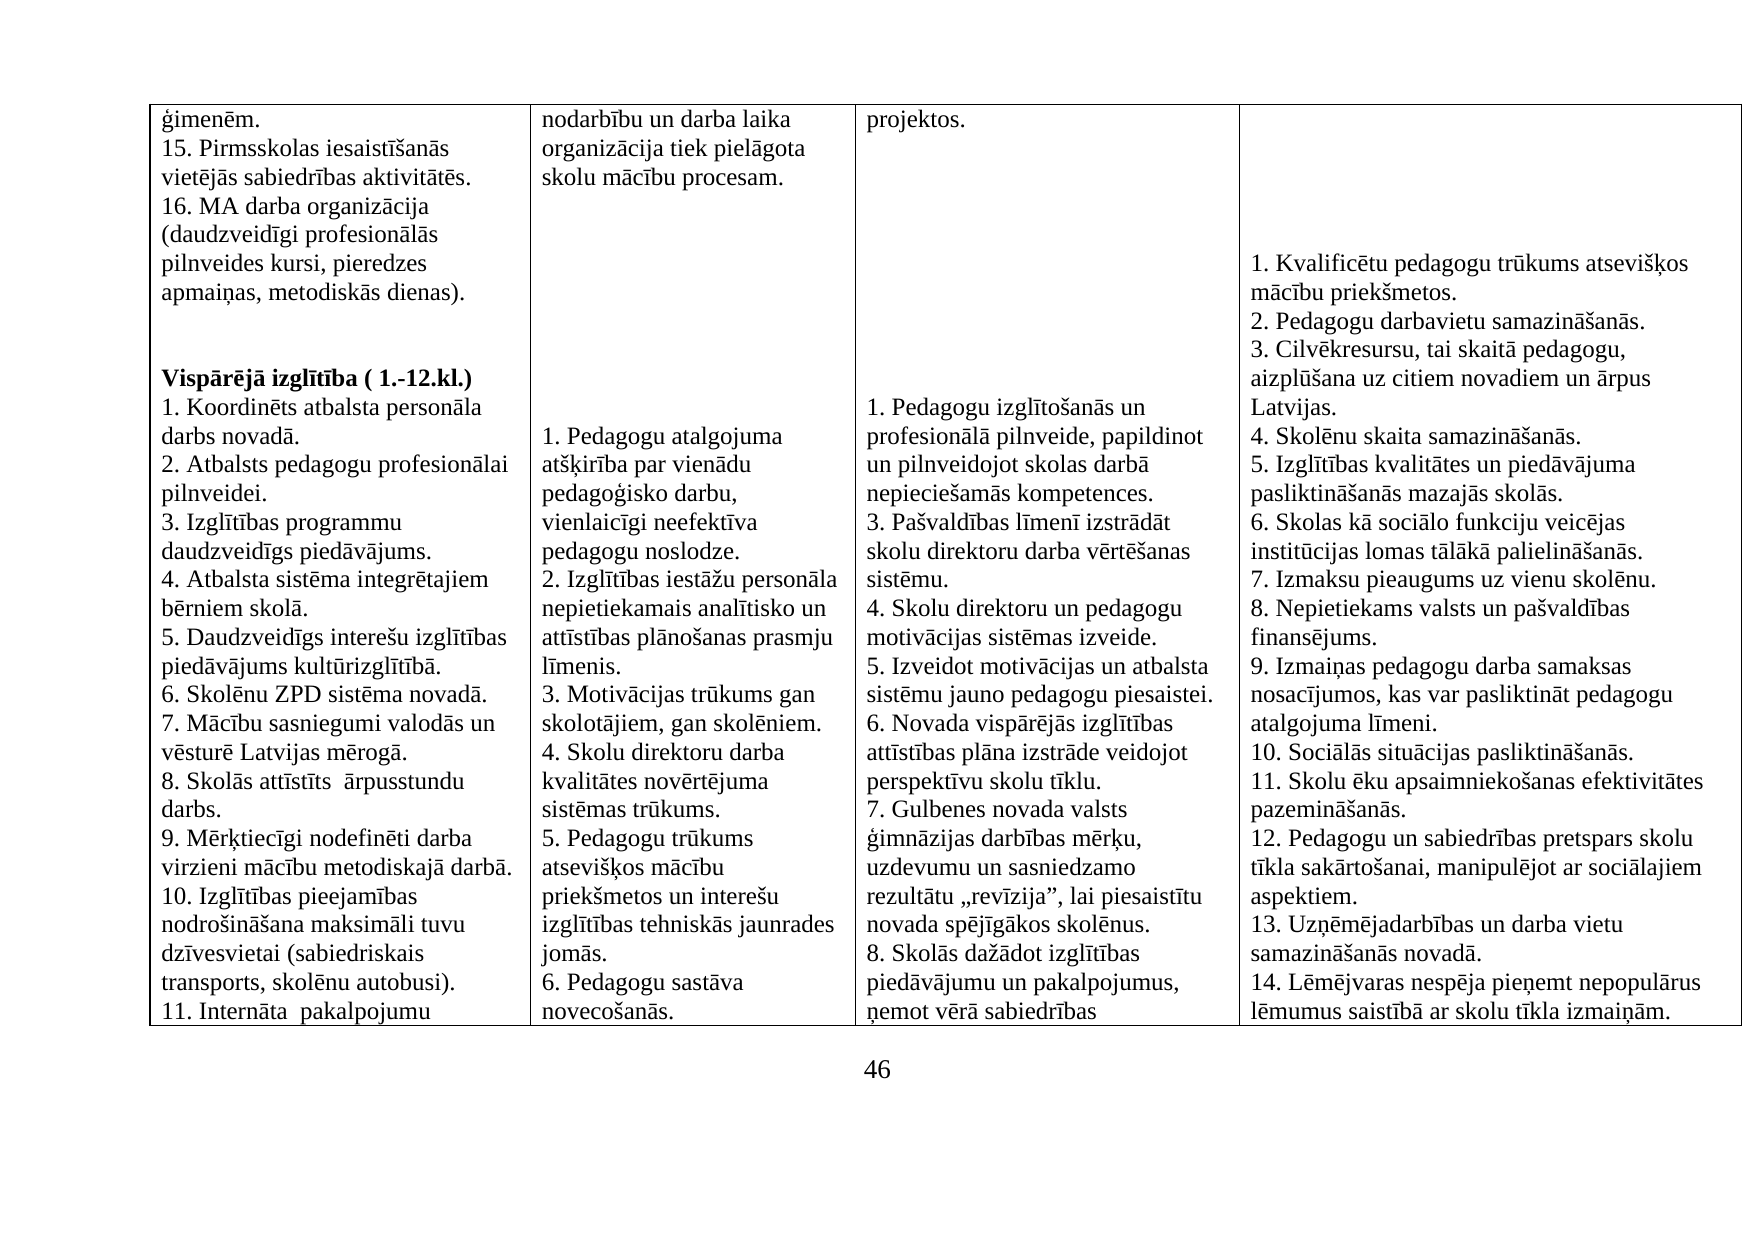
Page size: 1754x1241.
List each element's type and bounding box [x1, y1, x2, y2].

table_cell [151, 105, 530, 1024]
table_cell [856, 105, 1239, 1024]
table_cell [1240, 105, 1741, 1024]
table_cell [531, 105, 855, 1024]
